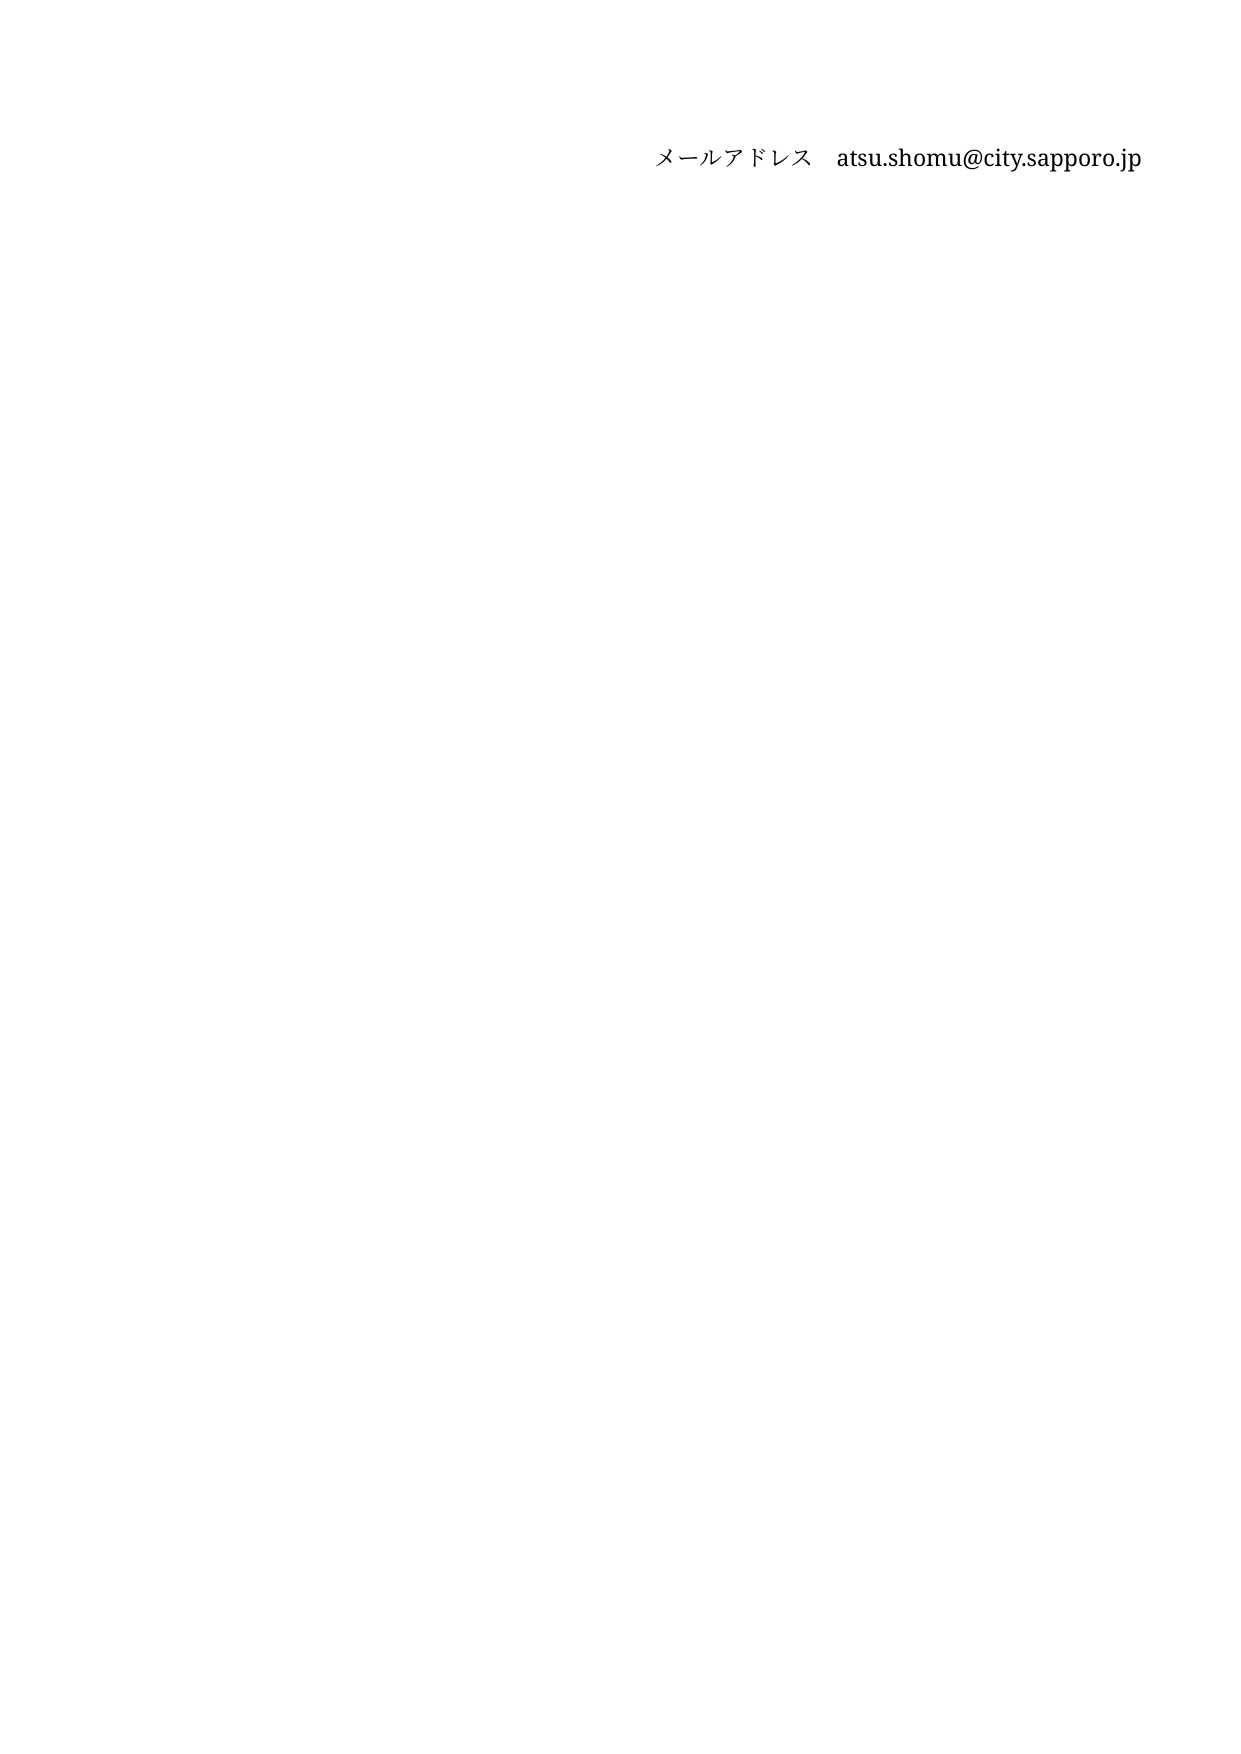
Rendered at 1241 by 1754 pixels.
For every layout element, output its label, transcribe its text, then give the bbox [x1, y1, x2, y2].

text メールアドレス atsu.shomu@city.sapporo.jp [150, 138, 1144, 176]
